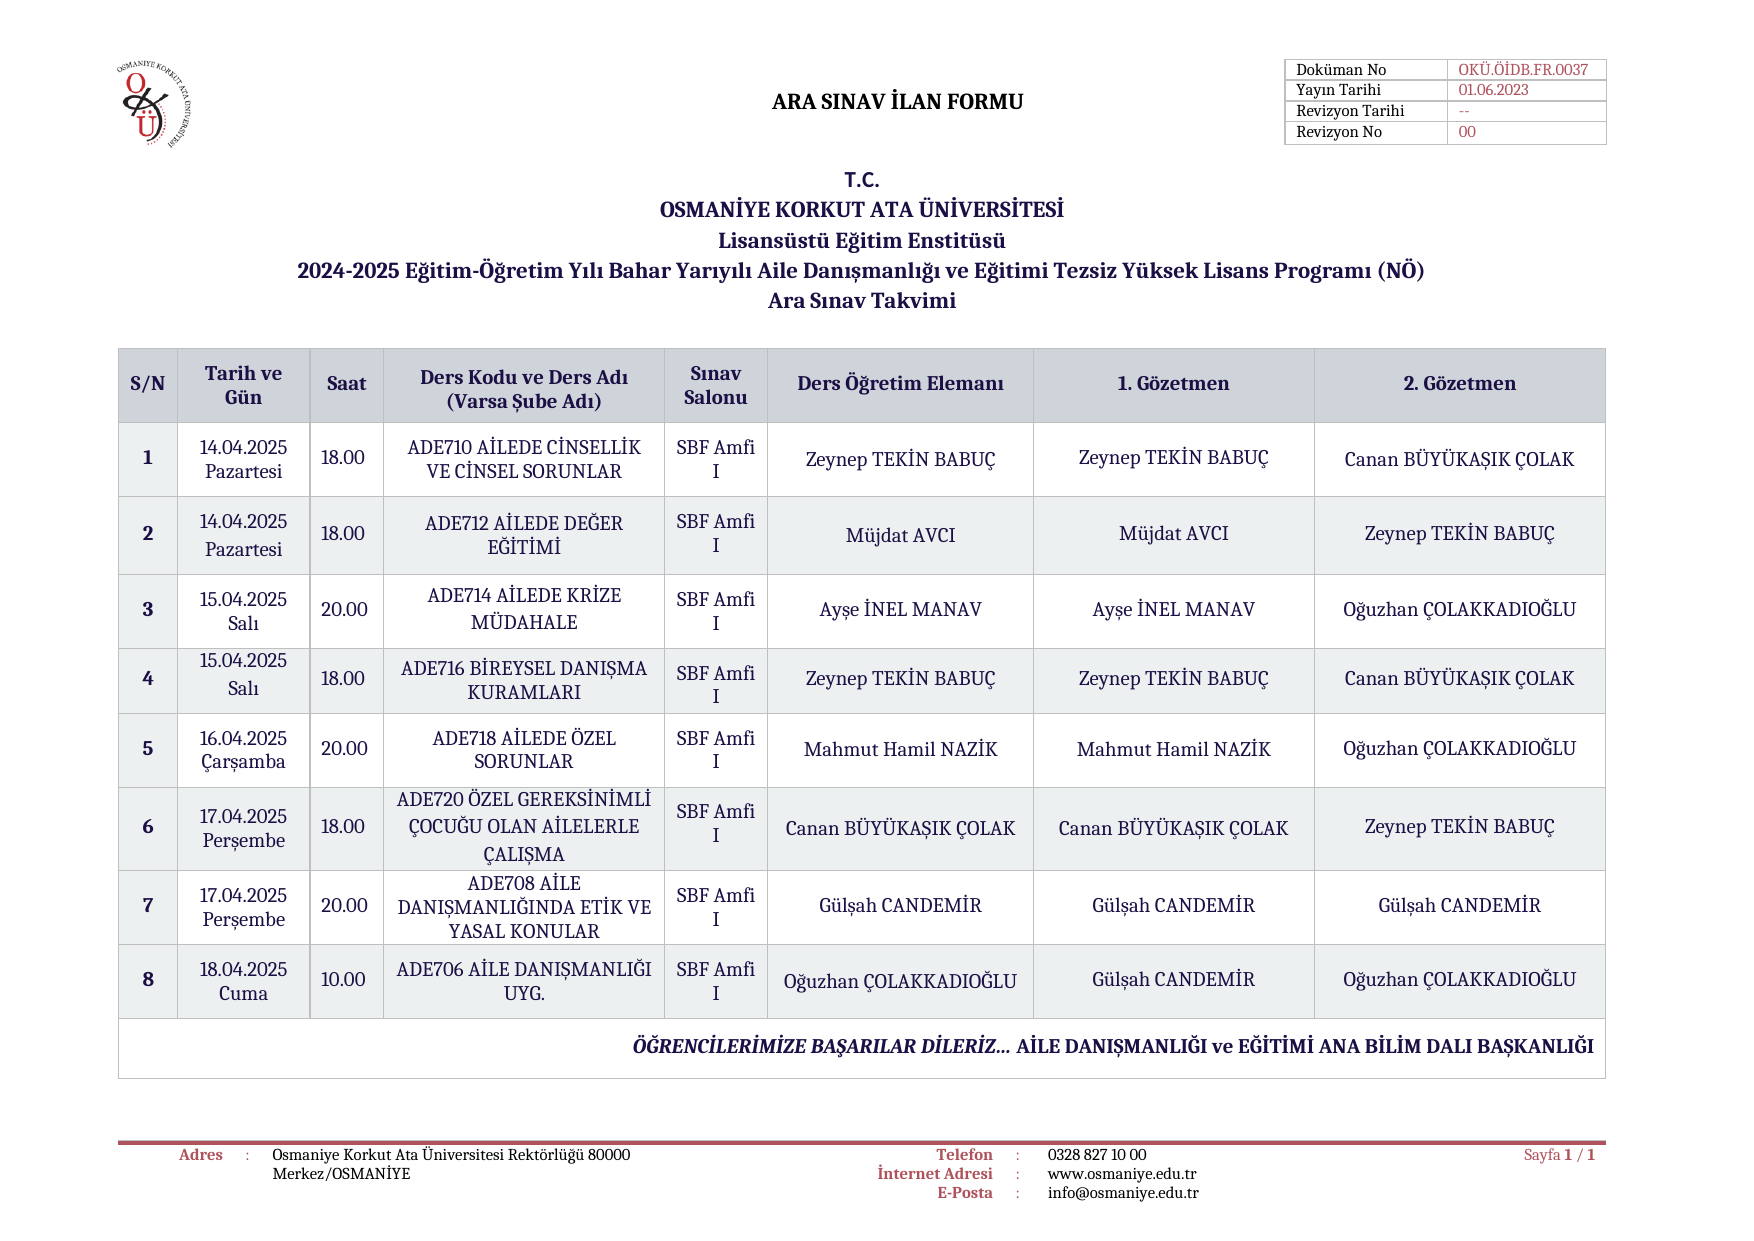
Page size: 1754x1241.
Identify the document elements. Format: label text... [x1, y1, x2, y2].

table_cell ADE712 AİLEDE DEĞER EĞİTİMİ [384, 497, 664, 574]
table_cell Canan BÜYÜKAŞIK ÇOLAK [1034, 788, 1314, 870]
table_cell 16.04.2025 Çarşamba [178, 714, 309, 787]
table_header Ders Öğretim Elemanı [768, 349, 1033, 422]
table_cell Gülşah CANDEMİR [1315, 871, 1605, 944]
table_cell 15.04.2025 Salı [178, 575, 309, 648]
text Lisansüstü Eğitim Enstitüsü [118, 227, 1606, 254]
table_cell 1 [119, 423, 177, 496]
table_cell Ayşe İNEL MANAV [768, 575, 1033, 648]
table_cell 20.00 [311, 714, 383, 787]
table_cell Canan BÜYÜKAŞIK ÇOLAK [1315, 423, 1605, 496]
table_cell 18.00 [311, 788, 383, 870]
table_header Ders Kodu ve Ders Adı (Varsa Şube Adı) [384, 349, 664, 422]
table_header 1. Gözetmen [1034, 349, 1314, 422]
table_cell 18.00 [311, 497, 383, 574]
table_cell SBF Amfi I [665, 575, 767, 648]
table_cell 18.00 [311, 649, 383, 713]
table_cell SBF Amfi I [665, 871, 767, 944]
table_cell 3 [119, 575, 177, 648]
table_cell SBF Amfi I [665, 497, 767, 574]
table_cell 17.04.2025 Perşembe [178, 871, 309, 944]
table_cell ADE714 AİLEDE KRİZE MÜDAHALE [384, 575, 664, 648]
table_cell 18.00 [311, 423, 383, 496]
table_cell 14.04.2025 Pazartesi [178, 497, 309, 574]
table_cell SBF Amfi I [665, 649, 767, 713]
table_cell 7 [119, 871, 177, 944]
table_cell Müjdat AVCI [1034, 497, 1314, 574]
table_cell ADE718 AİLEDE ÖZEL SORUNLAR [384, 714, 664, 787]
table_cell Zeynep TEKİN BABUÇ [768, 423, 1033, 496]
text Ara Sınav Takvimi [118, 288, 1606, 314]
table_cell Zeynep TEKİN BABUÇ [768, 649, 1033, 713]
text T.C. [118, 165, 1606, 193]
table_cell 2 [119, 497, 177, 574]
table_cell 8 [119, 945, 177, 1018]
table_cell SBF Amfi I [665, 788, 767, 870]
table_cell 20.00 [311, 575, 383, 648]
table_cell Gülşah CANDEMİR [768, 871, 1033, 944]
table_header 2. Gözetmen [1315, 349, 1605, 422]
table_cell 17.04.2025 Perşembe [178, 788, 309, 870]
table_cell ÖĞRENCİLERİMİZE BAŞARILAR DİLERİZ… AİLE DANIŞMANLIĞI ve EĞİTİMİ ANA BİLİM DALI BAŞKANLIĞI [119, 1019, 1605, 1077]
table_header S/N [119, 349, 177, 422]
table_cell Zeynep TEKİN BABUÇ [1034, 423, 1314, 496]
table_cell Zeynep TEKİN BABUÇ [1034, 649, 1314, 713]
table_header Sınav Salonu [665, 349, 767, 422]
table_cell Oğuzhan ÇOLAKKADIOĞLU [1315, 945, 1605, 1018]
text OSMANİYE KORKUT ATA ÜNİVERSİTESİ [118, 197, 1606, 223]
table_header Tarih ve Gün [178, 349, 309, 422]
table_cell 10.00 [311, 945, 383, 1018]
table_cell Oğuzhan ÇOLAKKADIOĞLU [1315, 714, 1605, 787]
table_cell ADE708 AİLE DANIŞMANLIĞINDA ETİK VE YASAL KONULAR [384, 871, 664, 944]
table_header Saat [311, 349, 383, 422]
table_cell Ayşe İNEL MANAV [1034, 575, 1314, 648]
table_cell Oğuzhan ÇOLAKKADIOĞLU [768, 945, 1033, 1018]
table_cell Müjdat AVCI [768, 497, 1033, 574]
table_cell 6 [119, 788, 177, 870]
table_cell ADE706 AİLE DANIŞMANLIĞI UYG. [384, 945, 664, 1018]
table_cell Gülşah CANDEMİR [1034, 871, 1314, 944]
table_cell SBF Amfi I [665, 423, 767, 496]
table_cell SBF Amfi I [665, 945, 767, 1018]
table_cell 15.04.2025 Salı [178, 649, 309, 713]
table_cell ADE716 BİREYSEL DANIŞMA KURAMLARI [384, 649, 664, 713]
table_cell Gülşah CANDEMİR [1034, 945, 1314, 1018]
table_cell 5 [119, 714, 177, 787]
table_cell Zeynep TEKİN BABUÇ [1315, 788, 1605, 870]
table_cell Mahmut Hamil NAZİK [768, 714, 1033, 787]
table_cell ADE720 ÖZEL GEREKSİNİMLİ ÇOCUĞU OLAN AİLELERLE ÇALIŞMA [384, 788, 664, 870]
table_cell SBF Amfi I [665, 714, 767, 787]
table_cell Canan BÜYÜKAŞIK ÇOLAK [1315, 649, 1605, 713]
text 2024-2025 Eğitim-Öğretim Yılı Bahar Yarıyılı Aile Danışmanlığı ve Eğitimi Tezsiz Yüksek Lisans Programı (NÖ) [118, 258, 1606, 284]
table_cell Zeynep TEKİN BABUÇ [1315, 497, 1605, 574]
table_cell Oğuzhan ÇOLAKKADIOĞLU [1315, 575, 1605, 648]
table_cell Mahmut Hamil NAZİK [1034, 714, 1314, 787]
table_cell 18.04.2025 Cuma [178, 945, 309, 1018]
table_cell ADE710 AİLEDE CİNSELLİK VE CİNSEL SORUNLAR [384, 423, 664, 496]
table_cell 20.00 [311, 871, 383, 944]
table_cell 14.04.2025 Pazartesi [178, 423, 309, 496]
table_cell 4 [119, 649, 177, 713]
table_cell Canan BÜYÜKAŞIK ÇOLAK [768, 788, 1033, 870]
picture [117, 60, 191, 148]
